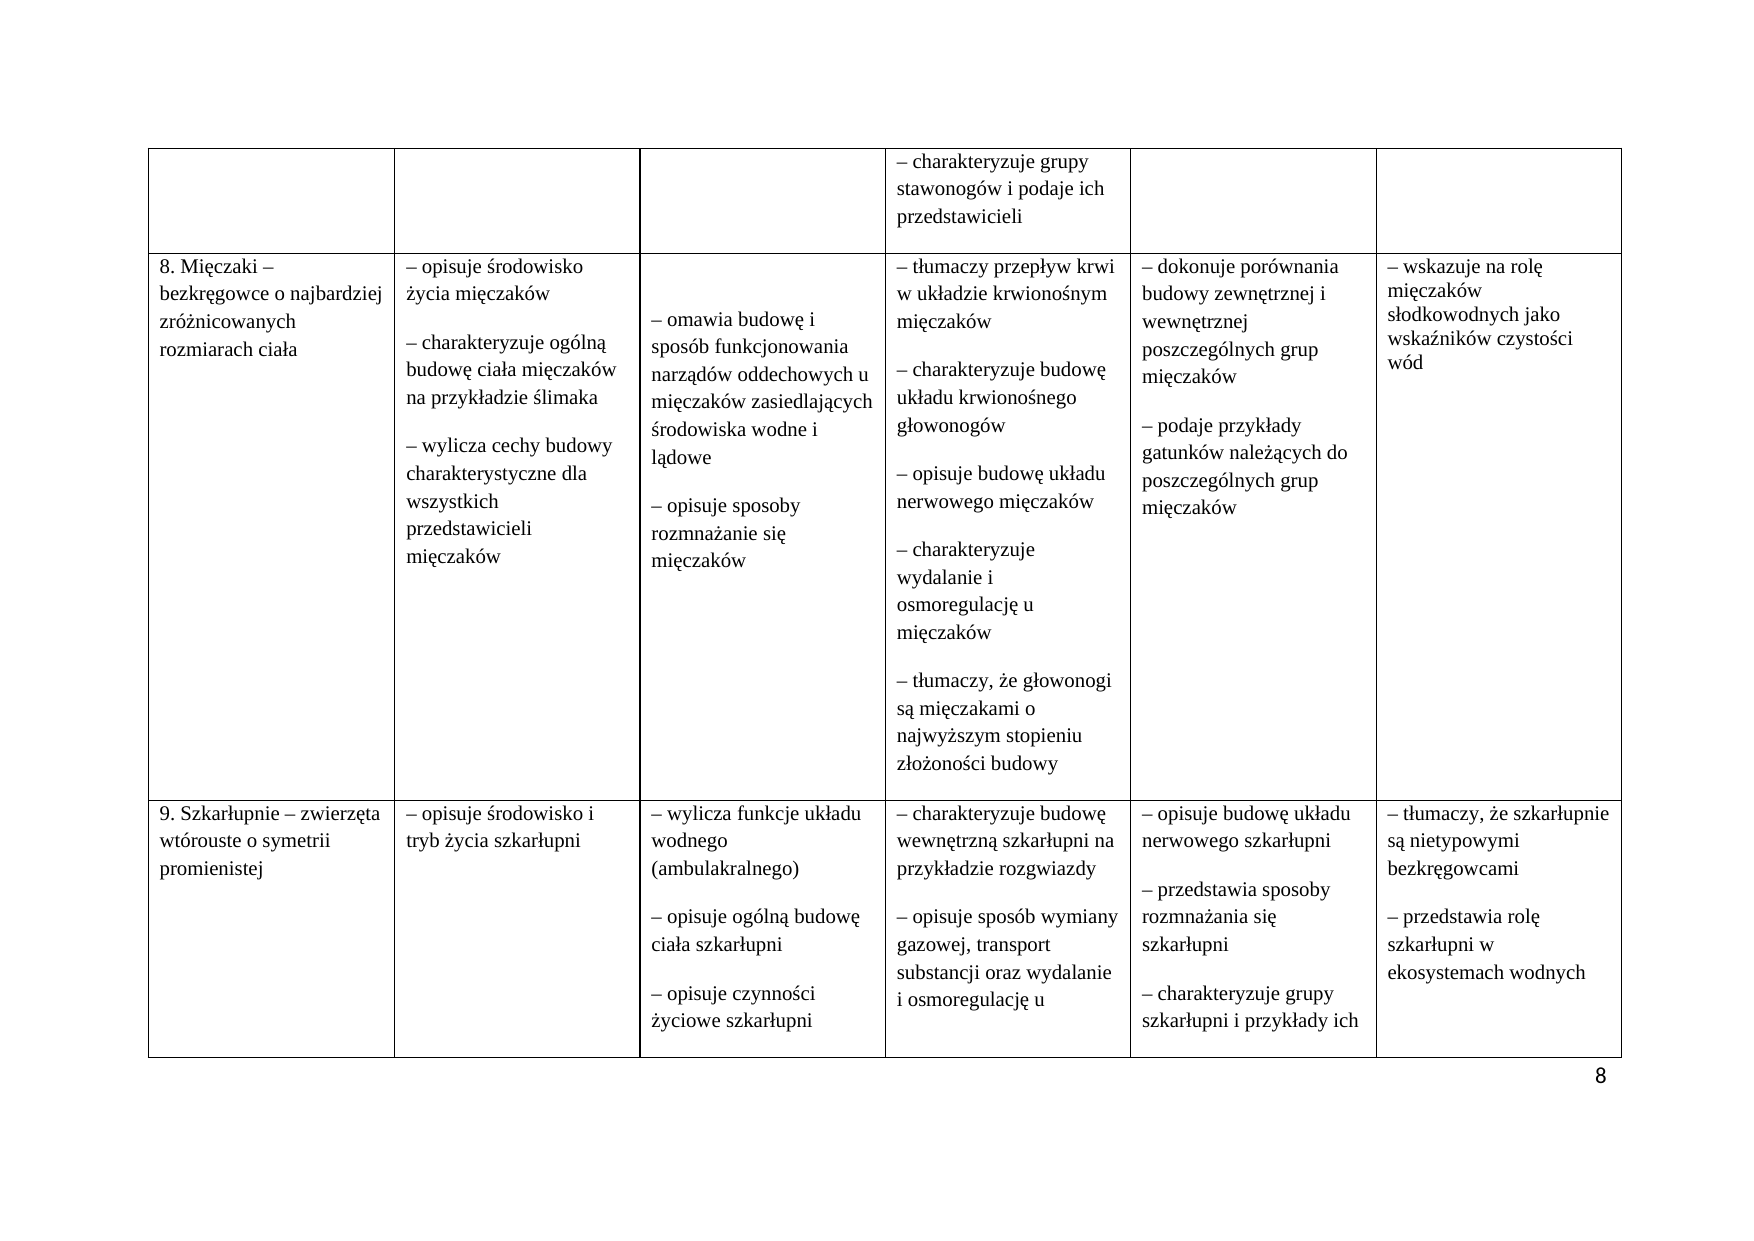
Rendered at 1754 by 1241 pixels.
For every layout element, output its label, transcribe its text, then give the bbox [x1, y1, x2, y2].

table_cell – tłumaczy przepływ krwi w układzie krwionośnym mięczaków – charakteryzuje budowę układu krwionośnego głowonogów – opisuje budowę układu nerwowego mięczaków – charakteryzuje wydalanie i osmoregulację u mięczaków – tłumaczy, że głowonogi są mięczakami o najwyższym stopieniu złożoności budowy [886, 254, 1130, 800]
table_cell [395, 801, 639, 1057]
table_cell 8. Mięczaki – bezkręgowce o najbardziej zróżnicowanych rozmiarach ciała [149, 254, 394, 800]
table_cell – omawia budowę i sposób funkcjonowania narządów oddechowych u mięczaków zasiedlających środowiska wodne i lądowe – opisuje sposoby rozmnażanie się mięczaków [641, 254, 885, 800]
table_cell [1377, 801, 1621, 1057]
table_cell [1131, 149, 1376, 253]
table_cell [641, 149, 885, 253]
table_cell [149, 149, 394, 253]
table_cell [395, 149, 639, 253]
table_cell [149, 801, 394, 1057]
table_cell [1131, 801, 1376, 1057]
table_cell – dokonuje porównania budowy zewnętrznej i wewnętrznej poszczególnych grup mięczaków – podaje przykłady gatunków należących do poszczególnych grup mięczaków [1131, 254, 1376, 800]
table_cell – wskazuje na rolę mięczaków słodkowodnych jako wskaźników czystości wód [1377, 254, 1621, 800]
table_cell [886, 149, 1130, 253]
table_cell – opisuje środowisko życia mięczaków – charakteryzuje ogólną budowę ciała mięczaków na przykładzie ślimaka – wylicza cechy budowy charakterystyczne dla wszystkich przedstawicieli mięczaków [395, 254, 639, 800]
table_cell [641, 801, 885, 1057]
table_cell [886, 801, 1130, 1057]
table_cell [1377, 149, 1621, 253]
